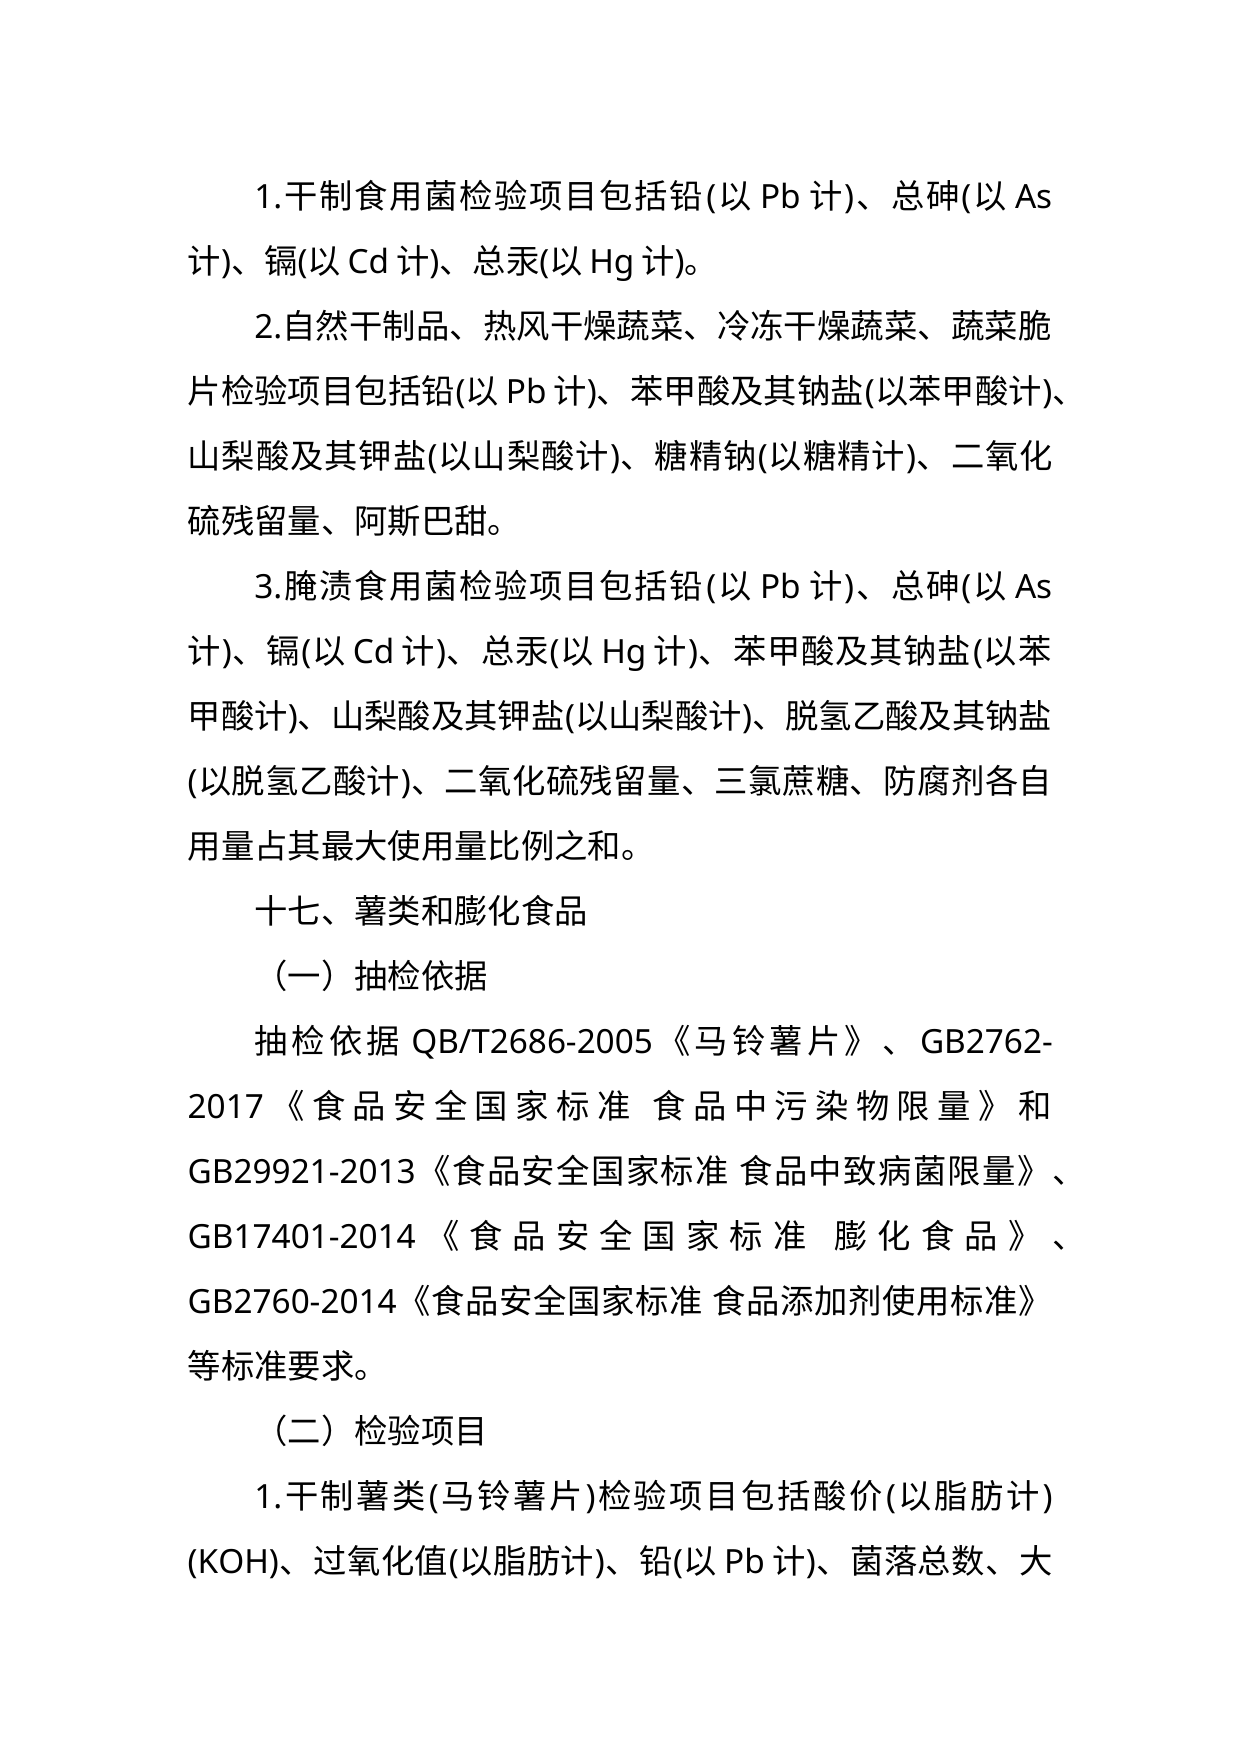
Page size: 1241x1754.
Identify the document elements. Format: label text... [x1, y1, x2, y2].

text 2.自然干制品、热风干燥蔬菜、冷冻干燥蔬菜、蔬菜脆片检验项目包括铅(以Pb计)、苯甲酸及其钠盐(以苯甲酸计)、山梨酸及其钾盐(以山梨酸计)、糖精钠(以糖精计)、二氧化硫残留量、阿斯巴甜。 [187, 292, 1053, 552]
text （一）抽检依据 [187, 942, 1053, 1007]
text （二）检验项目 [187, 1397, 1053, 1462]
text 十七、薯类和膨化食品 [187, 877, 1053, 942]
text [187, 1462, 1053, 1592]
text 3.腌渍食用菌检验项目包括铅(以Pb计)、总砷(以As计)、镉(以Cd计)、总汞(以Hg计)、苯甲酸及其钠盐(以苯甲酸计)、山梨酸及其钾盐(以山梨酸计)、脱氢乙酸及其钠盐(以脱氢乙酸计)、二氧化硫残留量、三氯蔗糖、防腐剂各自用量占其最大使用量比例之和。 [187, 552, 1053, 877]
text 1.干制食用菌检验项目包括铅(以Pb计)、总砷(以As计)、镉(以Cd计)、总汞(以Hg计)。 [187, 162, 1053, 292]
text 抽检依据QB/T2686-2005《马铃薯片》、GB2762-2017《食品安全国家标准 食品中污染物限量》和GB29921-2013《食品安全国家标准 食品中致病菌限量》、GB17401-2014《食品安全国家标准 膨化食品》、GB2760-2014《食品安全国家标准 食品添加剂使用标准》等标准要求。 [187, 1007, 1053, 1397]
